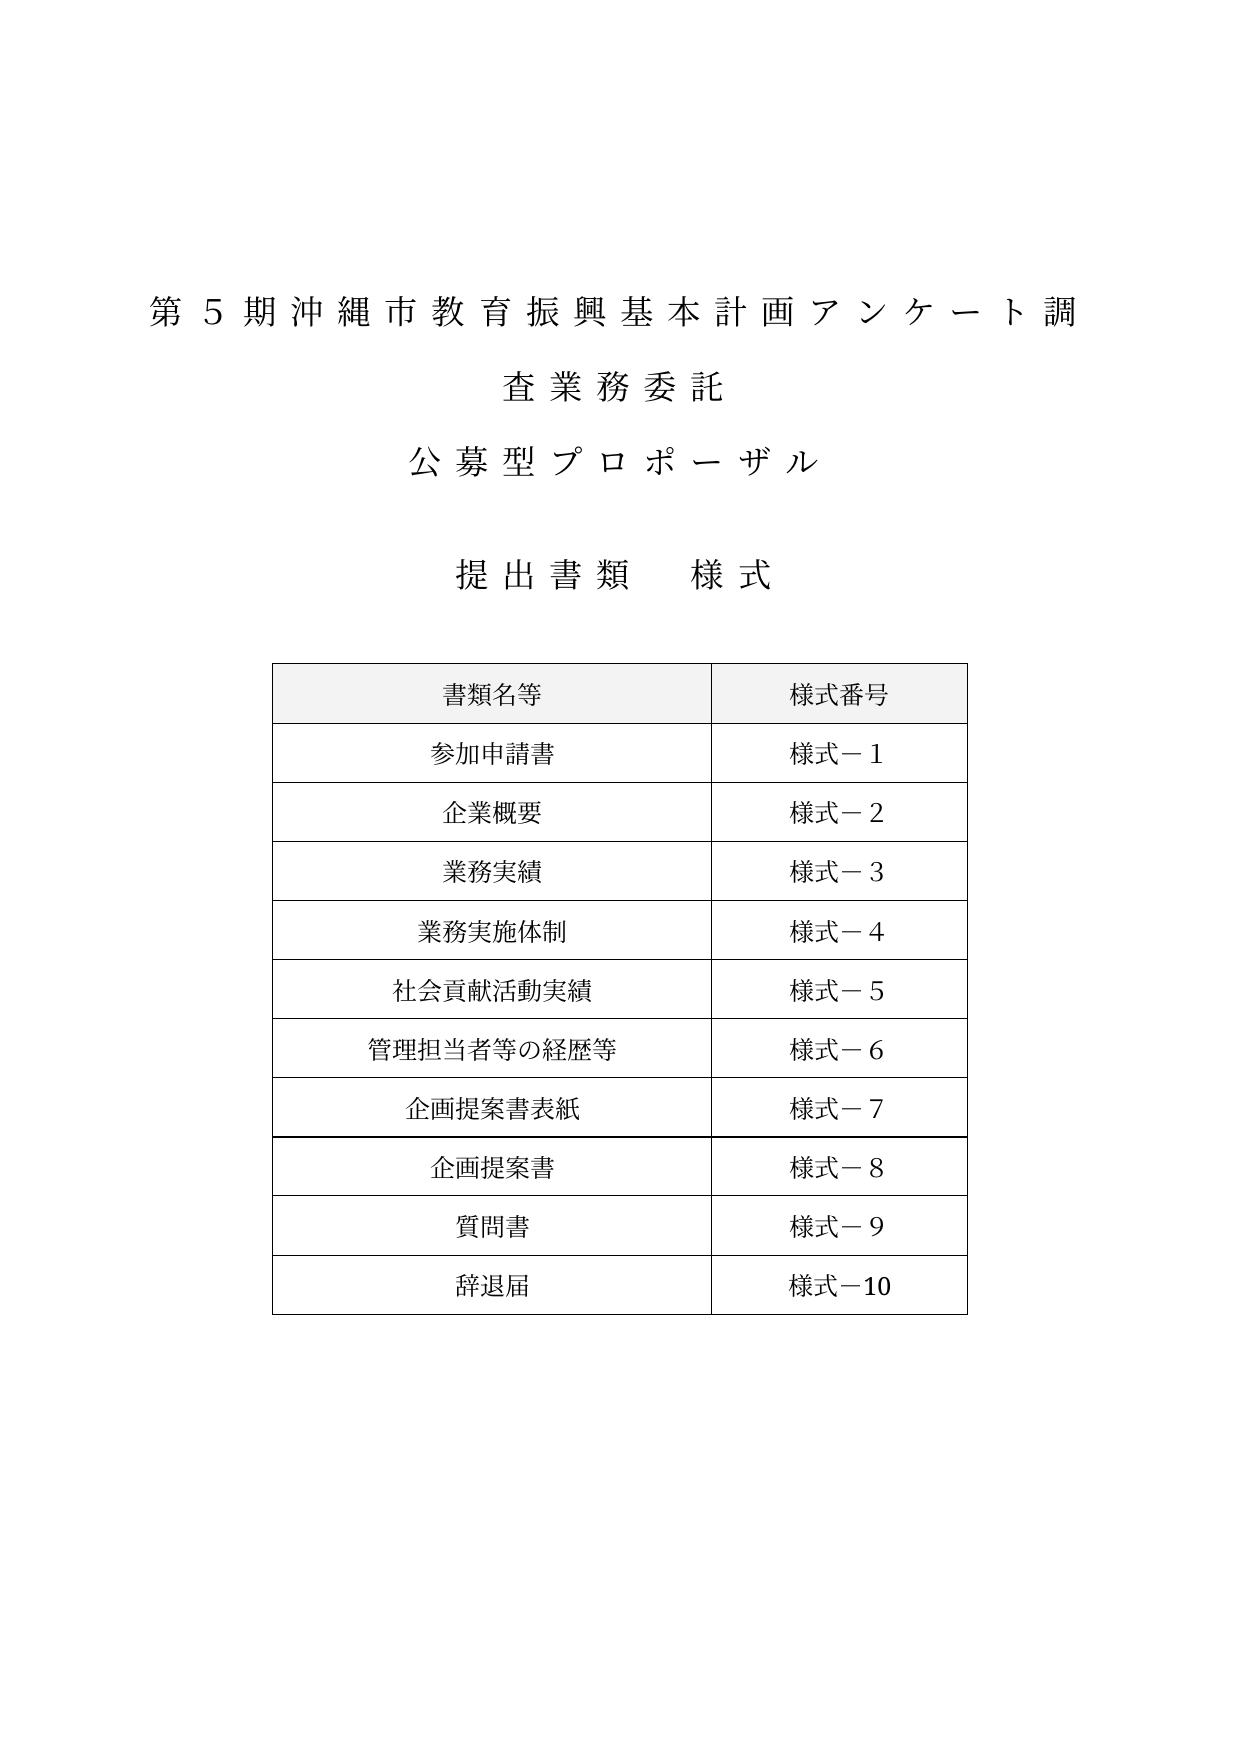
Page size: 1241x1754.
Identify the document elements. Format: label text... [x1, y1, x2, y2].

table_cell 業務実施体制 [273, 901, 711, 959]
table_cell 様式－５ [712, 960, 967, 1018]
text 第５期沖縄市教育振興基本計画アンケート調査業務委託 [149, 273, 1091, 423]
table_cell 様式－２ [712, 783, 967, 841]
table_cell 管理担当者等の経歴等 [273, 1019, 711, 1077]
table_cell 様式－４ [712, 901, 967, 959]
table_cell 様式－７ [712, 1078, 967, 1136]
table_cell 企画提案書表紙 [273, 1078, 711, 1136]
table_cell 様式－10 [712, 1256, 967, 1313]
text 公募型プロポーザル [149, 423, 1091, 498]
table_cell 参加申請書 [273, 724, 711, 782]
table_cell 様式－１ [712, 724, 967, 782]
table_cell 社会貢献活動実績 [273, 960, 711, 1018]
table_cell 様式－６ [712, 1019, 967, 1077]
table_cell 企業概要 [273, 783, 711, 841]
table_cell 様式－８ [712, 1138, 967, 1195]
table_cell 企画提案書 [273, 1138, 711, 1195]
table_header 書類名等 [273, 664, 711, 723]
table_cell 様式－３ [712, 842, 967, 900]
table_cell 様式－９ [712, 1196, 967, 1254]
table_header 様式番号 [712, 664, 967, 723]
table_cell 業務実績 [273, 842, 711, 900]
table_cell 質問書 [273, 1196, 711, 1254]
text 提出書類 様式 [149, 535, 1091, 610]
table_cell 辞退届 [273, 1256, 711, 1313]
